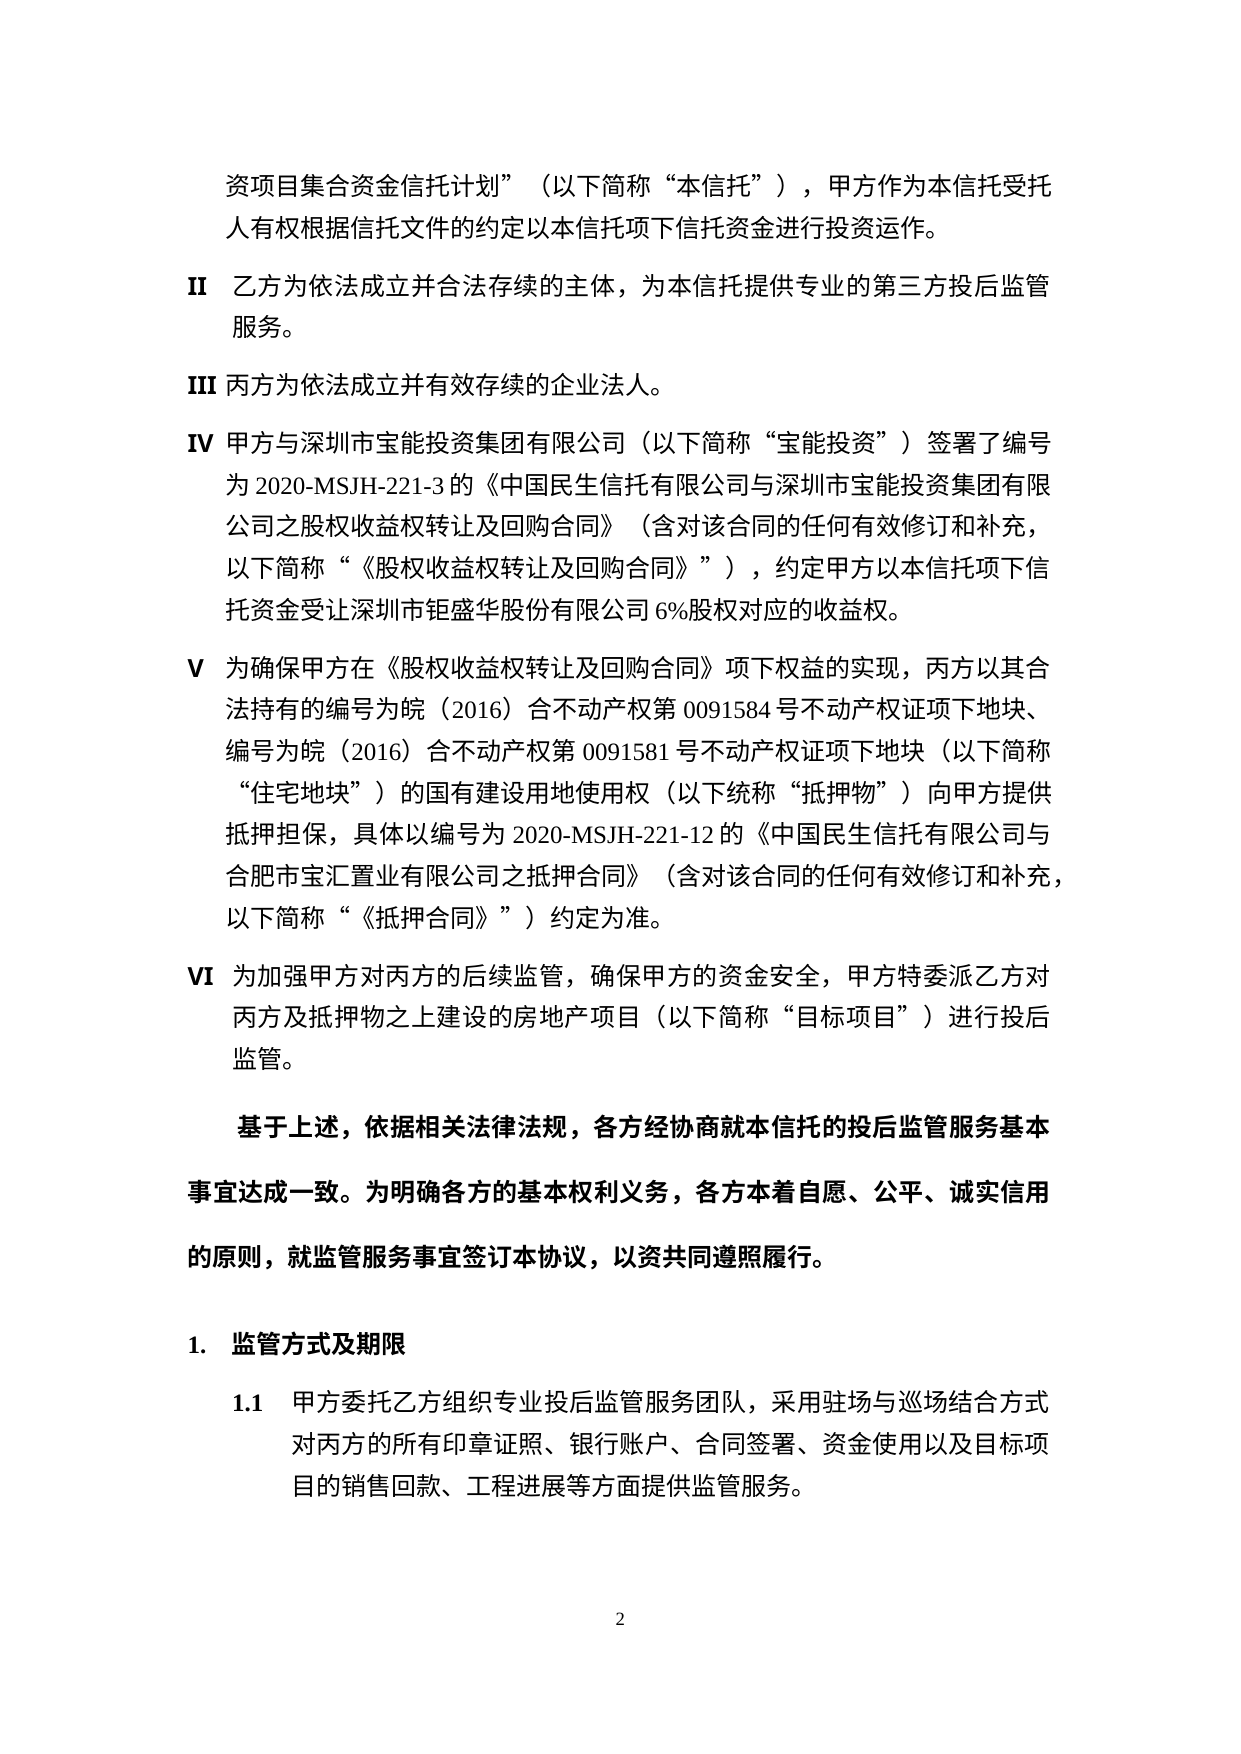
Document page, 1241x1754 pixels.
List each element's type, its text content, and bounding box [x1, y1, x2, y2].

text 基于上述，依据相关法律法规，各方经协商就本信托的投后监管服务基本事宜达成一致。为明确各方的基本权利义务，各方本着自愿、公平、诚实信用的原则，就监管服务事宜签订本协议，以资共同遵照履行。 [187, 1093, 1053, 1288]
list 为加强甲方对丙方的后续监管，确保甲方的资金安全，甲方特委派乙方对丙方及抵押物之上建设的房地产项目（以下简称“目标项目”）进行投后监管。 [187, 952, 1053, 1077]
list 为确保甲方在《股权收益权转让及回购合同》项下权益的实现，丙方以其合法持有的编号为皖（2016）合不动产权第0091584号不动产权证项下地块、编号为皖（2016）合不动产权第0091581号不动产权证项下地块（以下简称“住宅地块”）的国有建设用地使用权（以下统称“抵押物”）向甲方提供抵押担保，具体以编号为2020-MSJH-221-12的《中国民生信托有限公司与合肥市宝汇置业有限公司之抵押合同》（含对该合同的任何有效修订和补充，以下简称“《抵押合同》”）约定为准。 [187, 644, 1053, 935]
list 丙方为依法成立并有效存续的企业法人。 [187, 361, 1053, 403]
list 监管方式及期限 [187, 1320, 1053, 1362]
list 甲方与深圳市宝能投资集团有限公司（以下简称“宝能投资”）签署了编号为2020-MSJH-221-3的《中国民生信托有限公司与深圳市宝能投资集团有限公司之股权收益权转让及回购合同》（含对该合同的任何有效修订和补充，以下简称“《股权收益权转让及回购合同》”），约定甲方以本信托项下信托资金受让深圳市钜盛华股份有限公司6%股权对应的收益权。 [187, 419, 1053, 627]
list 甲方委托乙方组织专业投后监管服务团队，采用驻场与巡场结合方式对丙方的所有印章证照、银行账户、合同签署、资金使用以及目标项目的销售回款、工程进展等方面提供监管服务。 [232, 1378, 1053, 1503]
list 乙方为依法成立并合法存续的主体，为本信托提供专业的第三方投后监管服务。 [187, 262, 1053, 345]
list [187, 162, 1053, 245]
